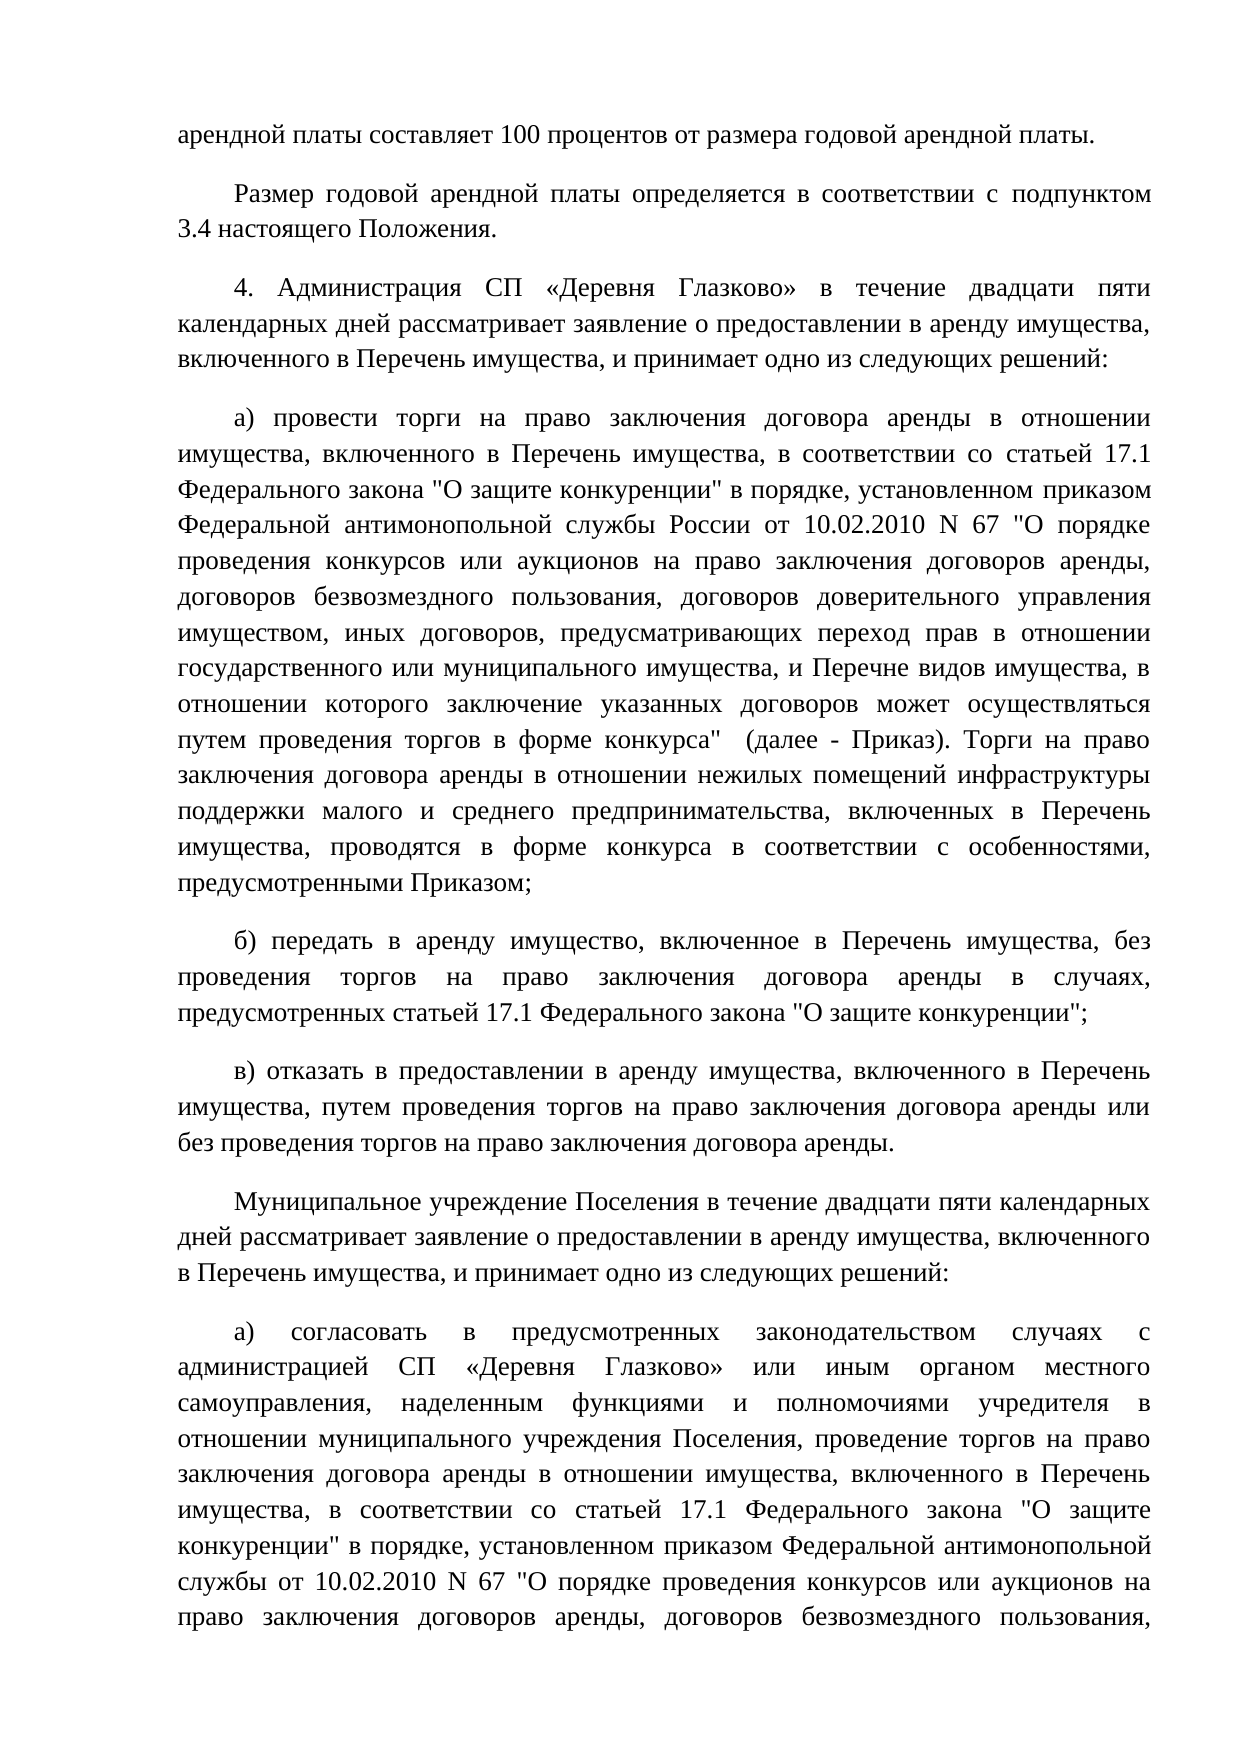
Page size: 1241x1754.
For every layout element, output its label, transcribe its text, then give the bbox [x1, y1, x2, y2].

text в) отказать в предоставлении в аренду имущества, включенного в Перечень имущества, путем проведения торгов на право заключения договора аренды или без проведения торгов на право заключения договора аренды. [177, 1054, 1152, 1157]
text Размер годовой арендной платы определяется в соответствии с подпунктом 3.4 настоящего Положения. [177, 177, 1152, 244]
text 4. Администрация СП «Деревня Глазково» в течение двадцати пяти календарных дней рассматривает заявление о предоставлении в аренду имущества, включенного в Перечень имущества, и принимает одно из следующих решений: [177, 271, 1152, 374]
text б) передать в аренду имущество, включенное в Перечень имущества, без проведения торгов на право заключения договора аренды в случаях, предусмотренных статьей 17.1 Федерального закона "О защите конкуренции"; [177, 924, 1152, 1027]
text Муниципальное учреждение Поселения в течение двадцати пяти календарных дней рассматривает заявление о предоставлении в аренду имущества, включенного в Перечень имущества, и принимает одно из следующих решений: [177, 1184, 1152, 1287]
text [177, 1315, 1152, 1632]
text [177, 118, 1152, 149]
text а) провести торги на право заключения договора аренды в отношении имущества, включенного в Перечень имущества, в соответствии со статьей 17.1 Федерального закона "О защите конкуренции" в порядке, установленном приказом Федеральной антимонопольной службы России от 10.02.2010 N 67 "О порядке проведения конкурсов или аукционов на право заключения договоров аренды, договоров безвозмездного пользования, договоров доверительного управления имуществом, иных договоров, предусматривающих переход прав в отношении государственного или муниципального имущества, и Перечне видов имущества, в отношении которого заключение указанных договоров может осуществляться путем проведения торгов в форме конкурса" (далее - Приказ). Торги на право заключения договора аренды в отношении нежилых помещений инфраструктуры поддержки малого и среднего предпринимательства, включенных в Перечень имущества, проводятся в форме конкурса в соответствии с особенностями, предусмотренными Приказом; [177, 401, 1152, 897]
